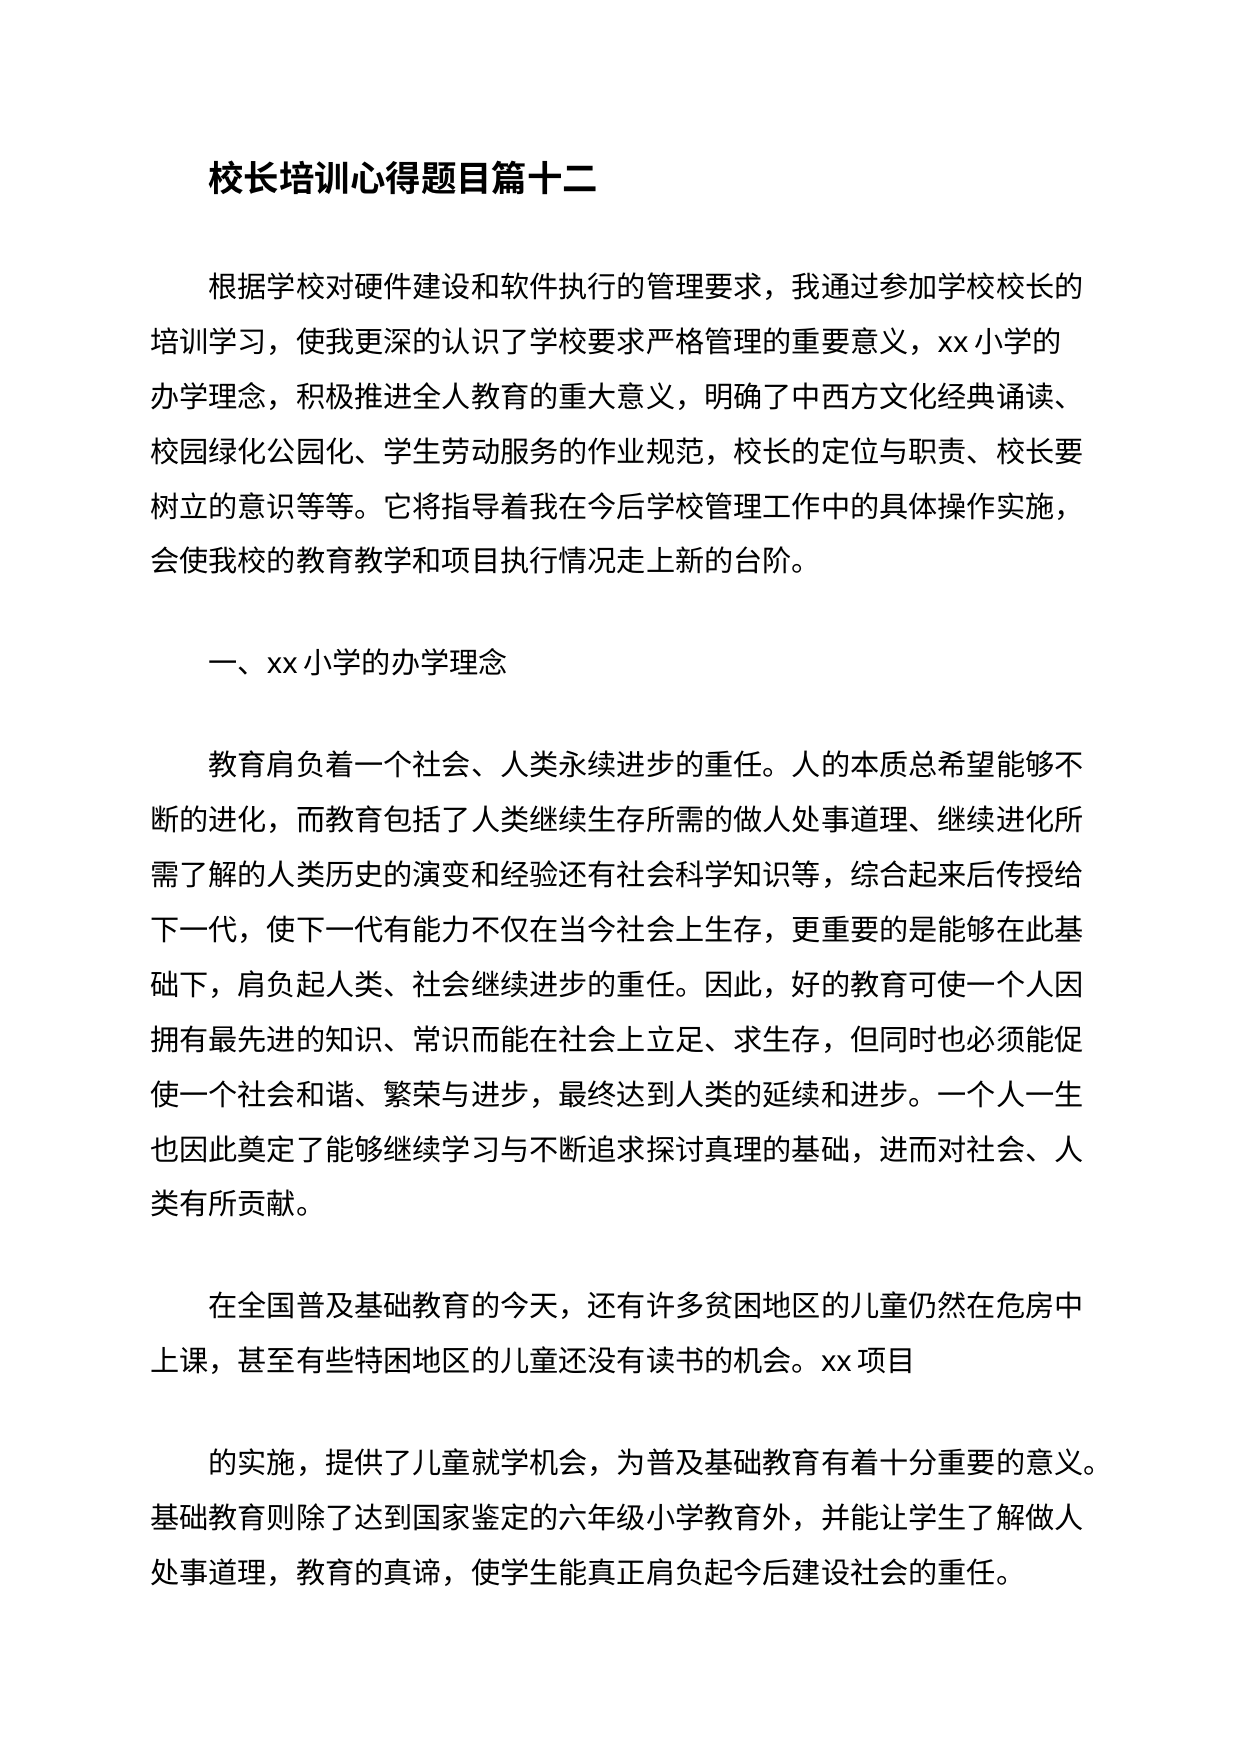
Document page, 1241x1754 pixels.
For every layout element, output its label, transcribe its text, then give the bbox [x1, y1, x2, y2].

text 一、xx小学的办学理念 [150, 640, 1090, 682]
text 的实施，提供了儿童就学机会，为普及基础教育有着十分重要的意义。基础教育则除了达到国家鉴定的六年级小学教育外，并能让学生了解做人处事道理，教育的真谛，使学生能真正肩负起今后建设社会的重任。 [150, 1439, 1090, 1592]
text 在全国普及基础教育的今天，还有许多贫困地区的儿童仍然在危房中上课，甚至有些特困地区的儿童还没有读书的机会。xx项目 [150, 1283, 1090, 1380]
text 根据学校对硬件建设和软件执行的管理要求，我通过参加学校校长的培训学习，使我更深的认识了学校要求严格管理的重要意义，xx小学的办学理念，积极推进全人教育的重大意义，明确了中西方文化经典诵读、校园绿化公园化、学生劳动服务的作业规范，校长的定位与职责、校长要树立的意识等等。它将指导着我在今后学校管理工作中的具体操作实施，会使我校的教育教学和项目执行情况走上新的台阶。 [150, 263, 1090, 580]
text 校长培训心得题目篇十二 [150, 150, 1090, 201]
text 教育肩负着一个社会、人类永续进步的重任。人的本质总希望能够不断的进化，而教育包括了人类继续生存所需的做人处事道理、继续进化所需了解的人类历史的演变和经验还有社会科学知识等，综合起来后传授给下一代，使下一代有能力不仅在当今社会上生存，更重要的是能够在此基础下，肩负起人类、社会继续进步的重任。因此，好的教育可使一个人因拥有最先进的知识、常识而能在社会上立足、求生存，但同时也必须能促使一个社会和谐、繁荣与进步，最终达到人类的延续和进步。一个人一生也因此奠定了能够继续学习与不断追求探讨真理的基础，进而对社会、人类有所贡献。 [150, 742, 1090, 1223]
